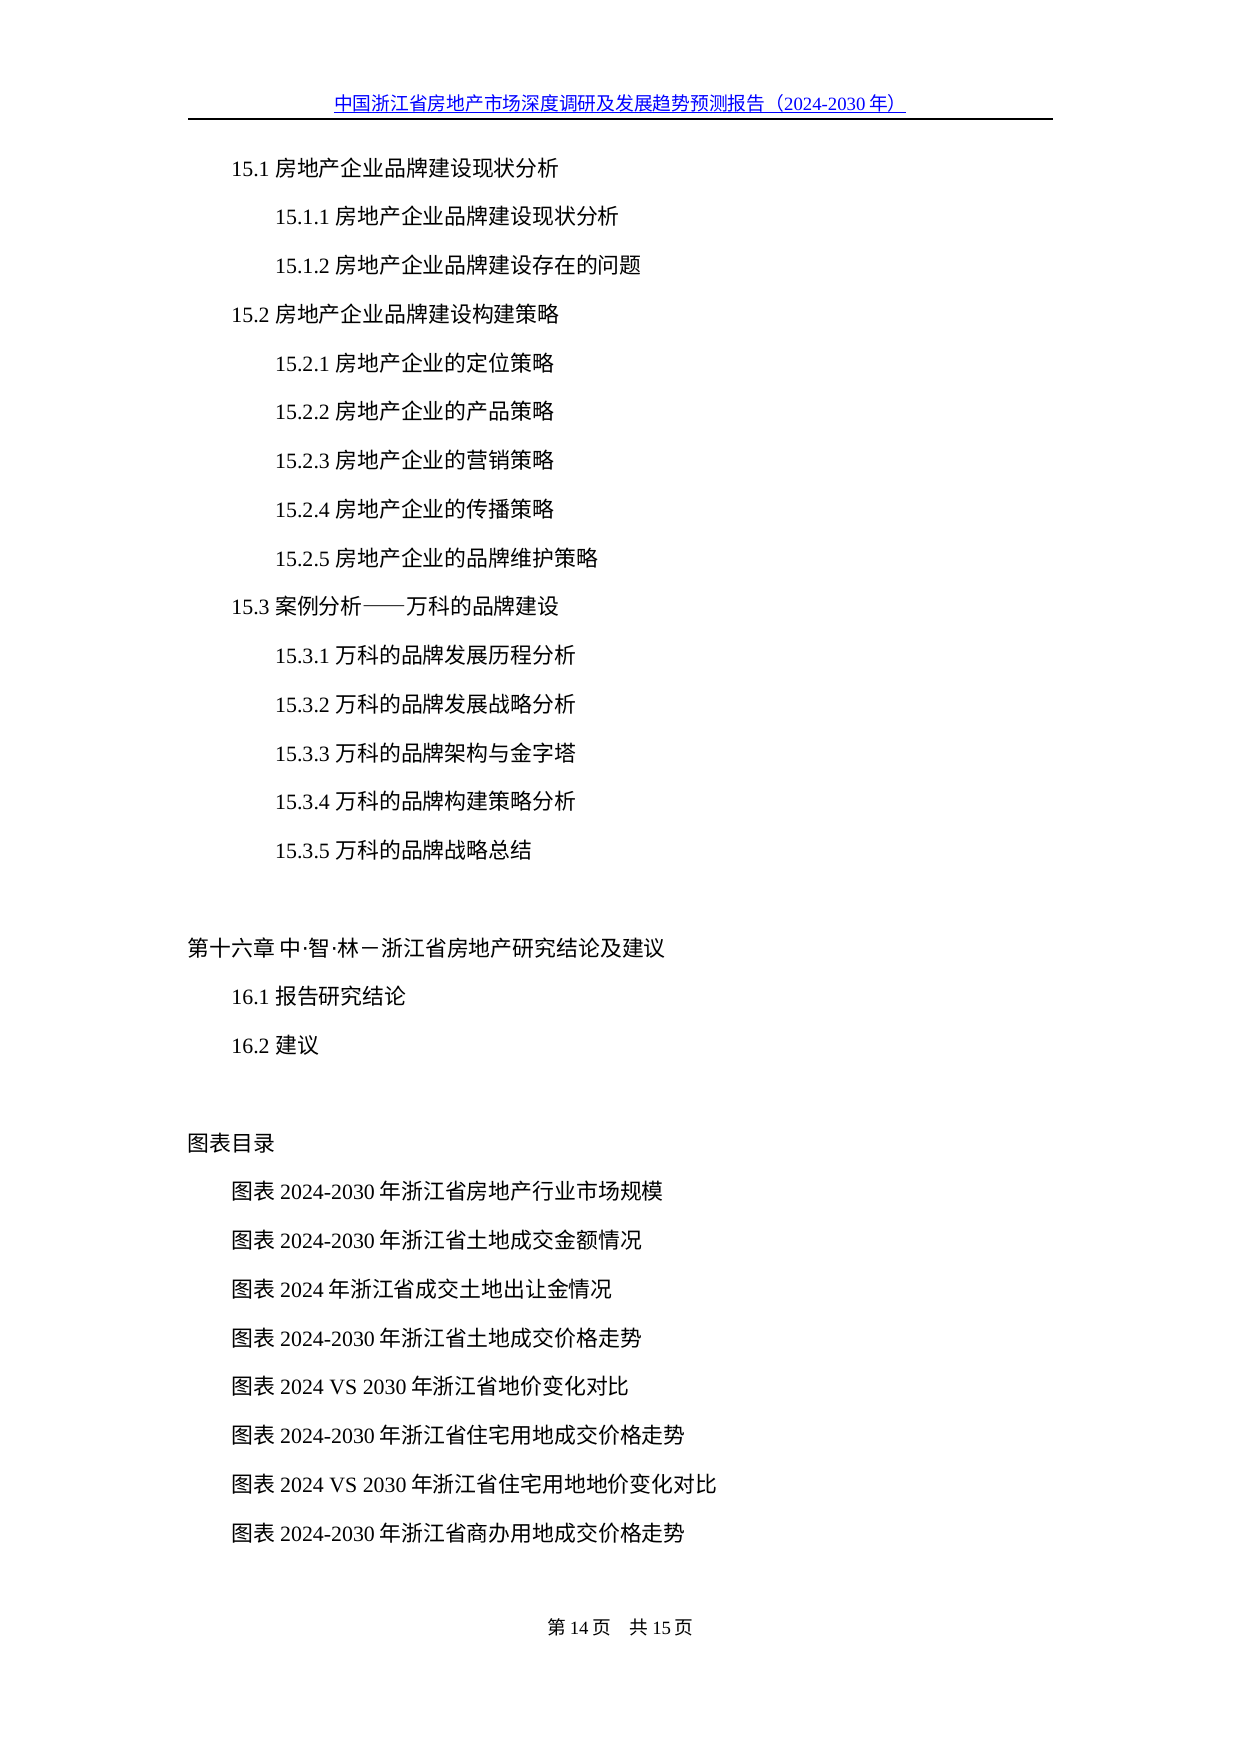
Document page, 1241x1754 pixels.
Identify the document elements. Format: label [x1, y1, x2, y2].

text [187, 150, 1053, 1548]
